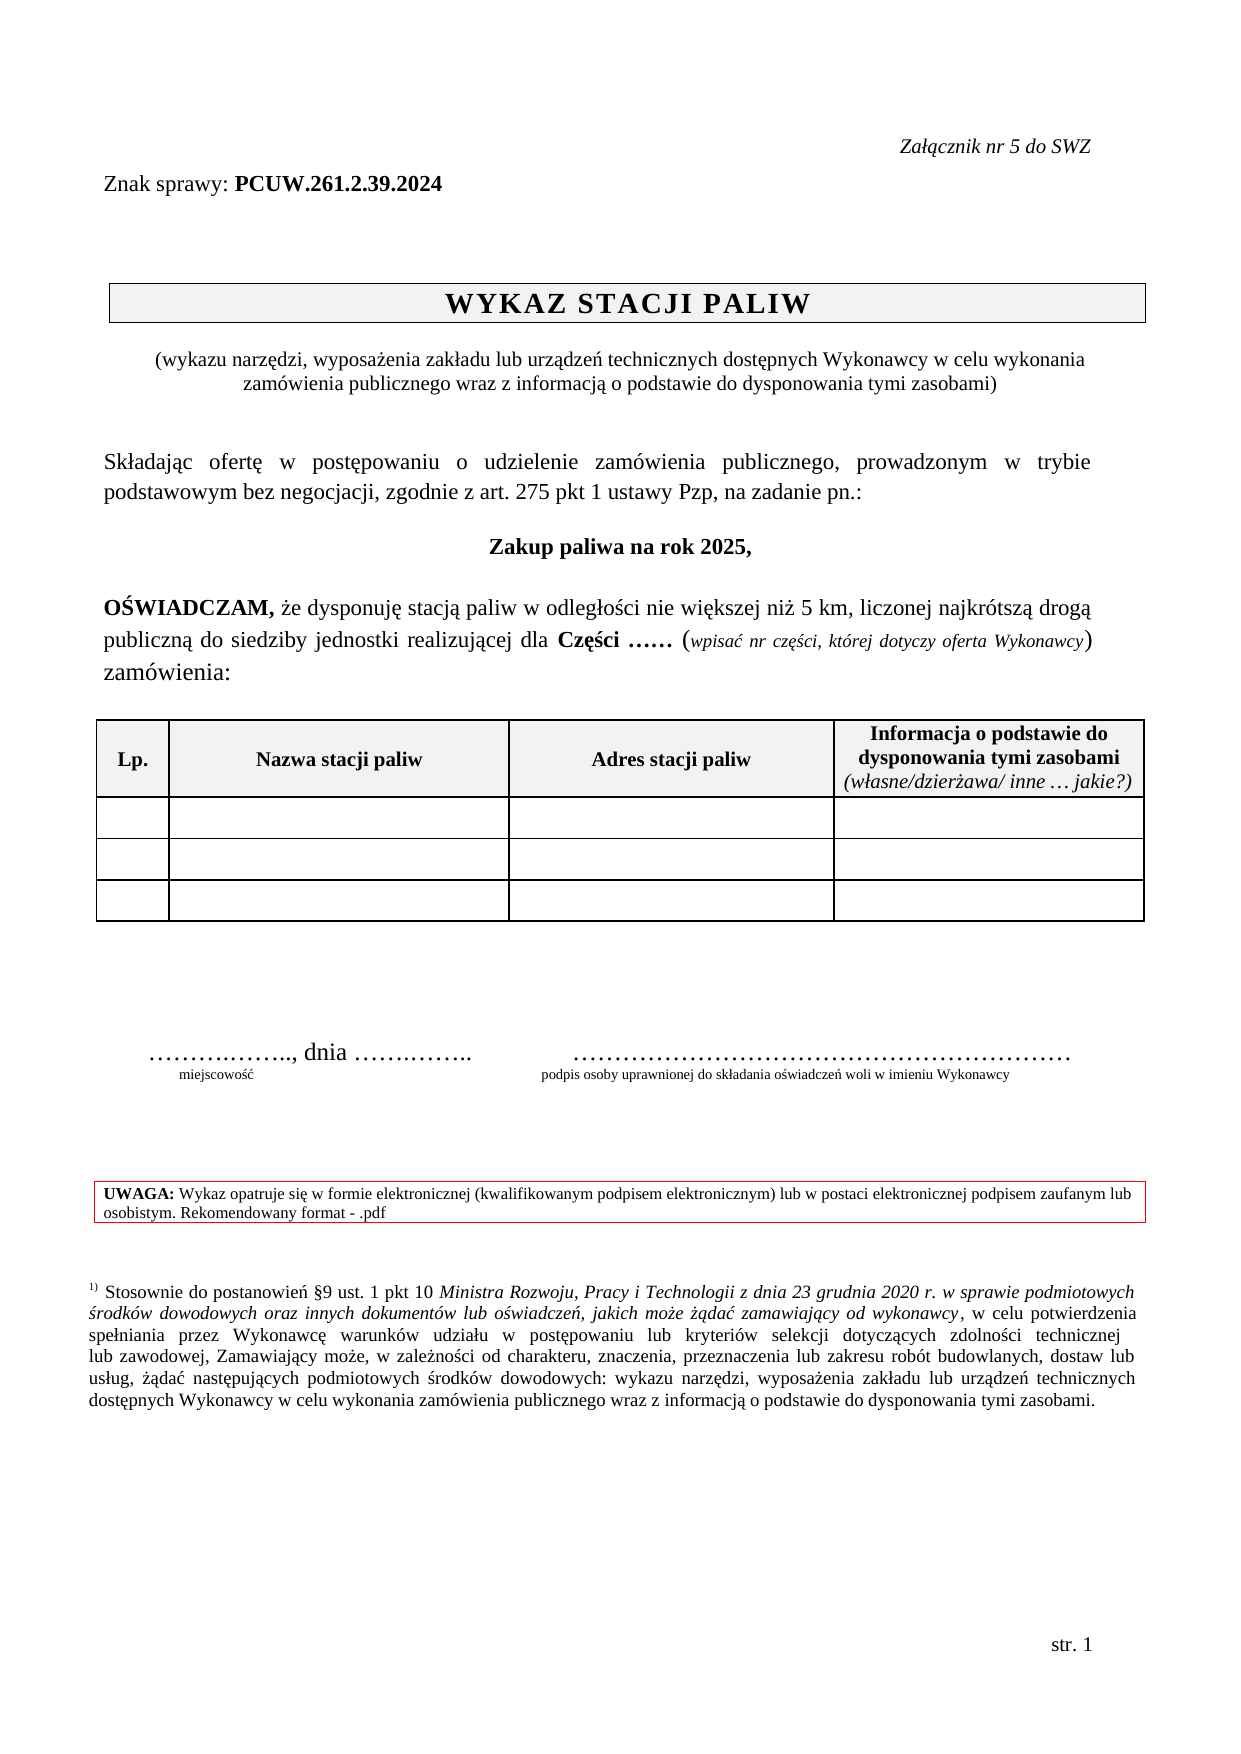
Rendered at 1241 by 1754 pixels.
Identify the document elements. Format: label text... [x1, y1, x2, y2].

table_cell [97, 839, 168, 879]
table_header Nazwa stacji paliw [170, 721, 508, 796]
table_cell [835, 839, 1143, 879]
text Zakup paliwa na rok 2025, [148, 533, 1092, 560]
title Załącznik nr 5 do SWZ [148, 134, 1092, 158]
table_cell [170, 881, 508, 920]
table_header Lp. [97, 721, 168, 796]
text UWAGA: Wykaz opatruje się w formie elektronicznej (kwalifikowanym podpisem elektronicznym) lub w postaci elektronicznej podpisem zaufanym lub osobistym. Rekomendowany format - .pdf [95, 1182, 1145, 1222]
table_cell [510, 839, 833, 879]
table_cell [97, 881, 168, 920]
table_cell [510, 798, 833, 838]
text ……….…….., dnia …….…….. …………………………………………………… [148, 1037, 1092, 1066]
table_cell [97, 798, 168, 838]
text OŚWIADCZAM, że dysponuję stacją paliw w odległości nie większej niż 5 km, liczonej najkrótszą drogą publiczną do siedziby jednostki realizującej dla Części …… (wpisać nr części, której dotyczy oferta Wykonawcy) zamówienia: [103, 594, 1092, 686]
table_header Adres stacji paliw [510, 721, 833, 796]
text miejscowość podpis osoby uprawnionej do składania oświadczeń woli w imieniu Wykonawcy [148, 1066, 1092, 1094]
text (wykazu narzędzi, wyposażenia zakładu lub urządzeń technicznych dostępnych Wykonawcy w celu wykonania zamówienia publicznego wraz z informacją o podstawie do dysponowania tymi zasobami) [148, 347, 1092, 395]
text Składając ofertę w postępowaniu o udzielenie zamówienia publicznego, prowadzonym w trybie podstawowym bez negocjacji, zgodnie z art. 275 pkt 1 ustawy Pzp, na zadanie pn.: [103, 448, 1092, 504]
table_cell [170, 839, 508, 879]
table_cell [170, 798, 508, 838]
table_cell [835, 881, 1143, 920]
text 1) Stosownie do postanowień §9 ust. 1 pkt 10 Ministra Rozwoju, Pracy i Technologii z dnia 23 grudnia 2020 r. w sprawie podmiotowych środków dowodowych oraz innych dokumentów lub oświadczeń, jakich może żądać zamawiający od wykonawcy, w celu potwierdzenia spełniania przez Wykonawcę warunków udziału w postępowaniu lub kryteriów selekcji dotyczących zdolności technicznej lub zawodowej, Zamawiający może, w zależności od charakteru, znaczenia, przeznaczenia lub zakresu robót budowlanych, dostaw lub usług, żądać następujących podmiotowych środków dowodowych: wykazu narzędzi, wyposażenia zakładu lub urządzeń technicznych dostępnych Wykonawcy w celu wykonania zamówienia publicznego wraz z informacją o podstawie do dysponowania tymi zasobami. [89, 1281, 1137, 1410]
table_header Informacja o podstawie do dysponowania tymi zasobami (własne/dzierżawa/ inne … jakie?) [835, 721, 1143, 796]
table_cell [835, 798, 1143, 838]
subtitle WYKAZ STACJI PALIW [110, 284, 1145, 322]
table_cell [510, 881, 833, 920]
text Znak sprawy: PCUW.261.2.39.2024 [103, 171, 1092, 197]
